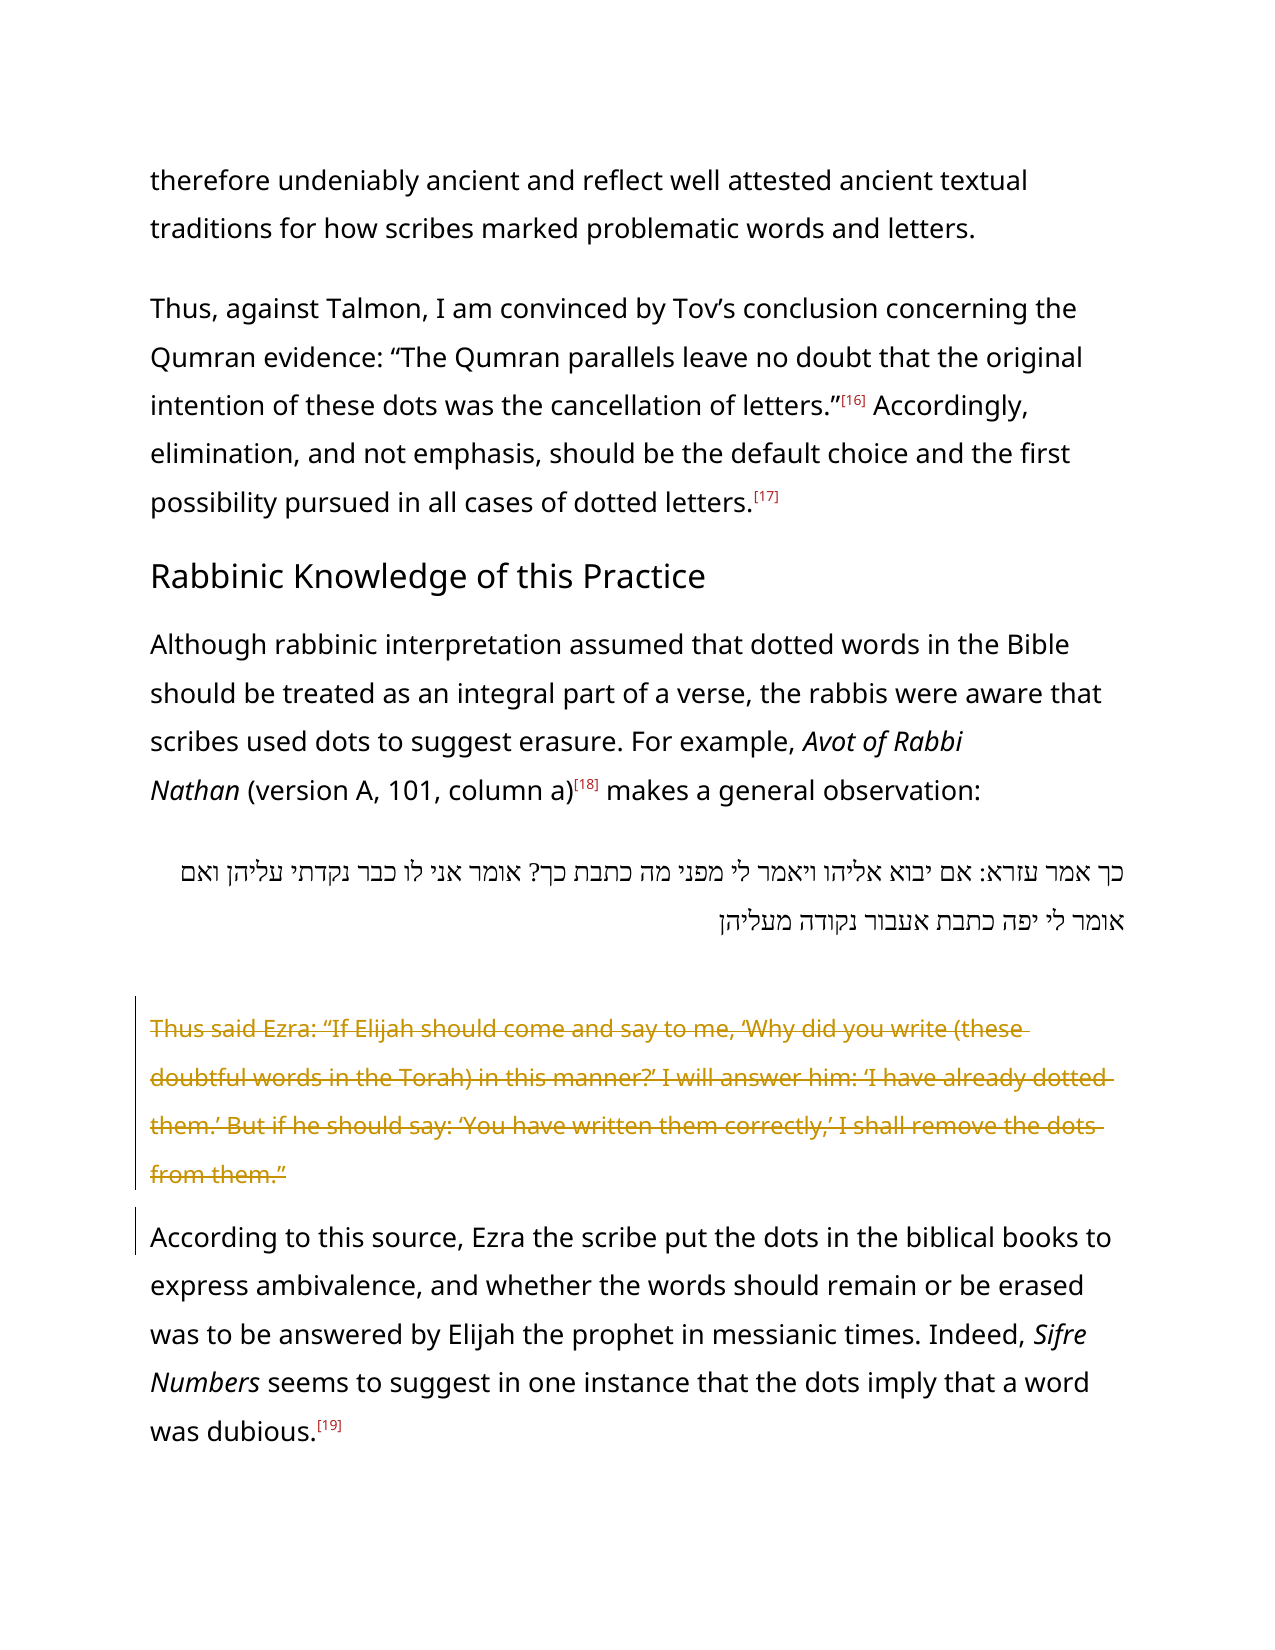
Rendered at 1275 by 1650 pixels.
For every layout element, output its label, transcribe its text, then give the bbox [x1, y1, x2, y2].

text Rabbinic Knowledge of this Practice [150, 552, 1125, 598]
text Although rabbinic interpretation assumed that dotted words in the Bible should be treated as an integral part of a verse, the rabbis were aware that scribes used dots to suggest erasure. For example, Avot of Rabbi Nathan (version A, 101, column a)[18] makes a general observation: [150, 614, 1125, 808]
text According to this source, Ezra the scribe put the dots in the biblical books to express ambivalence, and whether the words should remain or be erased was to be answered by Elijah the prophet in messianic times. Indeed, Sifre Numbers seems to suggest in one instance that the dots imply that a word was dubious.[19] [150, 1207, 1125, 1449]
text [150, 150, 1125, 247]
text Thus, against Talmon, I am convinced by Tov’s conclusion concerning the Qumran evidence: “The Qumran parallels leave no doubt that the original intention of these dots was the cancellation of letters.”[16] Accordingly, elimination, and not emphasis, should be the default choice and the first possibility pursued in all cases of dotted letters.[17] [150, 278, 1125, 520]
text כך אמר עזרא: אם יבוא אליהו ויאמר לי מפני מה כתבת כך? אומר אני לו כבר נקדתי עליהן ואם אומר לי יפה כתבת אעבור נקודה מעליהן [150, 839, 1125, 936]
